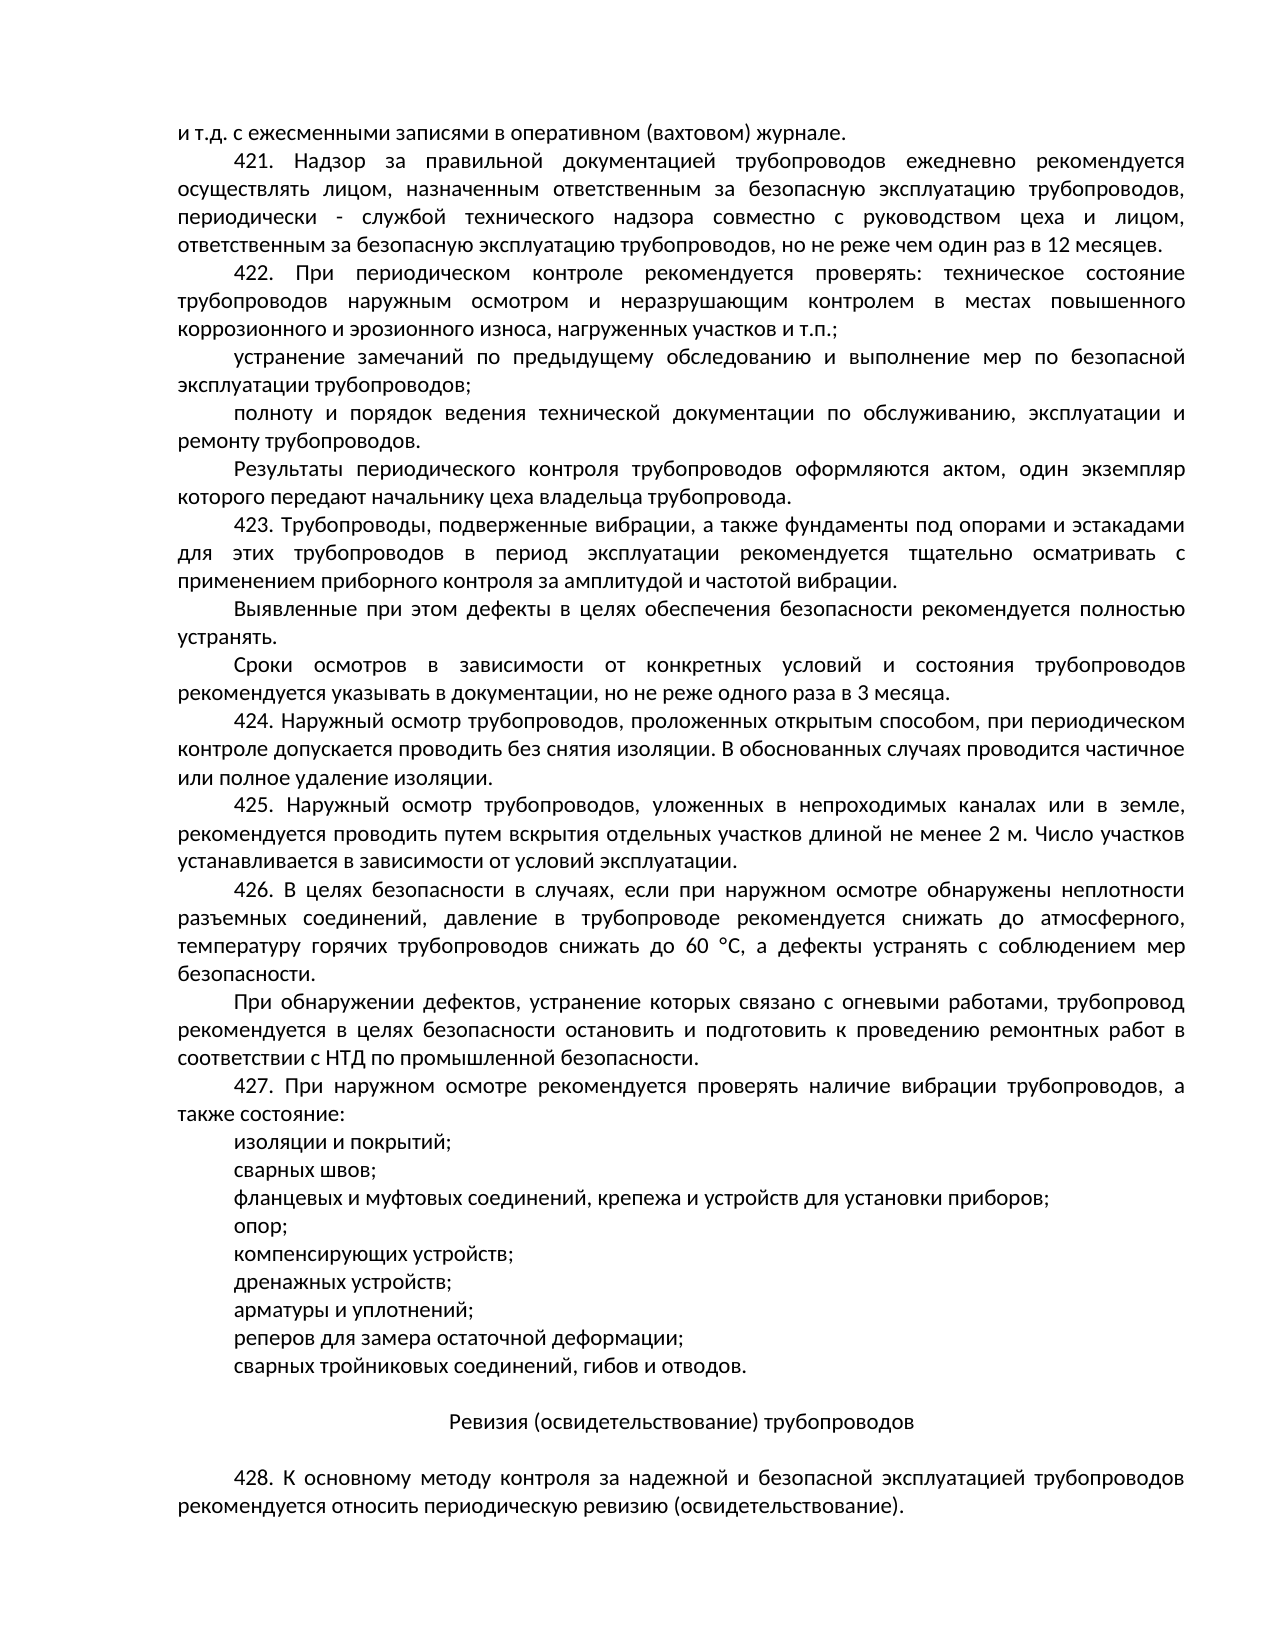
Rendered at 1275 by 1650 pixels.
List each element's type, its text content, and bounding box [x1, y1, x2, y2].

text 428. К основному методу контроля за надежной и безопасной эксплуатацией трубопроводов рекомендуется относить периодическую ревизию (освидетельствование). [177, 1463, 1186, 1519]
text дренажных устройств; [177, 1267, 1186, 1295]
text Ревизия (освидетельствование) трубопроводов [177, 1407, 1186, 1435]
text компенсирующих устройств; [177, 1239, 1186, 1267]
text 426. В целях безопасности в случаях, если при наружном осмотре обнаружены неплотности разъемных соединений, давление в трубопроводе рекомендуется снижать до атмосферного, температуру горячих трубопроводов снижать до 60 °C, а дефекты устранять с соблюдением мер безопасности. [177, 875, 1186, 987]
text сварных швов; [177, 1155, 1186, 1183]
text При обнаружении дефектов, устранение которых связано с огневыми работами, трубопровод рекомендуется в целях безопасности остановить и подготовить к проведению ремонтных работ в соответствии с НТД по промышленной безопасности. [177, 987, 1186, 1071]
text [177, 118, 1186, 146]
text 423. Трубопроводы, подверженные вибрации, а также фундаменты под опорами и эстакадами для этих трубопроводов в период эксплуатации рекомендуется тщательно осматривать с применением приборного контроля за амплитудой и частотой вибрации. [177, 510, 1186, 594]
text полноту и порядок ведения технической документации по обслуживанию, эксплуатации и ремонту трубопроводов. [177, 398, 1186, 454]
text устранение замечаний по предыдущему обследованию и выполнение мер по безопасной эксплуатации трубопроводов; [177, 342, 1186, 398]
text 424. Наружный осмотр трубопроводов, проложенных открытым способом, при периодическом контроле допускается проводить без снятия изоляции. В обоснованных случаях проводится частичное или полное удаление изоляции. [177, 707, 1186, 791]
text изоляции и покрытий; [177, 1127, 1186, 1155]
text 427. При наружном осмотре рекомендуется проверять наличие вибрации трубопроводов, а также состояние: [177, 1071, 1186, 1127]
text сварных тройниковых соединений, гибов и отводов. [177, 1351, 1186, 1379]
text 425. Наружный осмотр трубопроводов, уложенных в непроходимых каналах или в земле, рекомендуется проводить путем вскрытия отдельных участков длиной не менее 2 м. Число участков устанавливается в зависимости от условий эксплуатации. [177, 791, 1186, 875]
text опор; [177, 1211, 1186, 1239]
text Сроки осмотров в зависимости от конкретных условий и состояния трубопроводов рекомендуется указывать в документации, но не реже одного раза в 3 месяца. [177, 651, 1186, 707]
text Выявленные при этом дефекты в целях обеспечения безопасности рекомендуется полностью устранять. [177, 594, 1186, 651]
text 421. Надзор за правильной документацией трубопроводов ежедневно рекомендуется осуществлять лицом, назначенным ответственным за безопасную эксплуатацию трубопроводов, периодически - службой технического надзора совместно с руководством цеха и лицом, ответственным за безопасную эксплуатацию трубопроводов, но не реже чем один раз в 12 месяцев. [177, 146, 1186, 258]
text фланцевых и муфтовых соединений, крепежа и устройств для установки приборов; [177, 1183, 1186, 1211]
text 422. При периодическом контроле рекомендуется проверять: техническое состояние трубопроводов наружным осмотром и неразрушающим контролем в местах повышенного коррозионного и эрозионного износа, нагруженных участков и т.п.; [177, 258, 1186, 342]
text арматуры и уплотнений; [177, 1295, 1186, 1323]
text реперов для замера остаточной деформации; [177, 1323, 1186, 1351]
text Результаты периодического контроля трубопроводов оформляются актом, один экземпляр которого передают начальнику цеха владельца трубопровода. [177, 454, 1186, 510]
